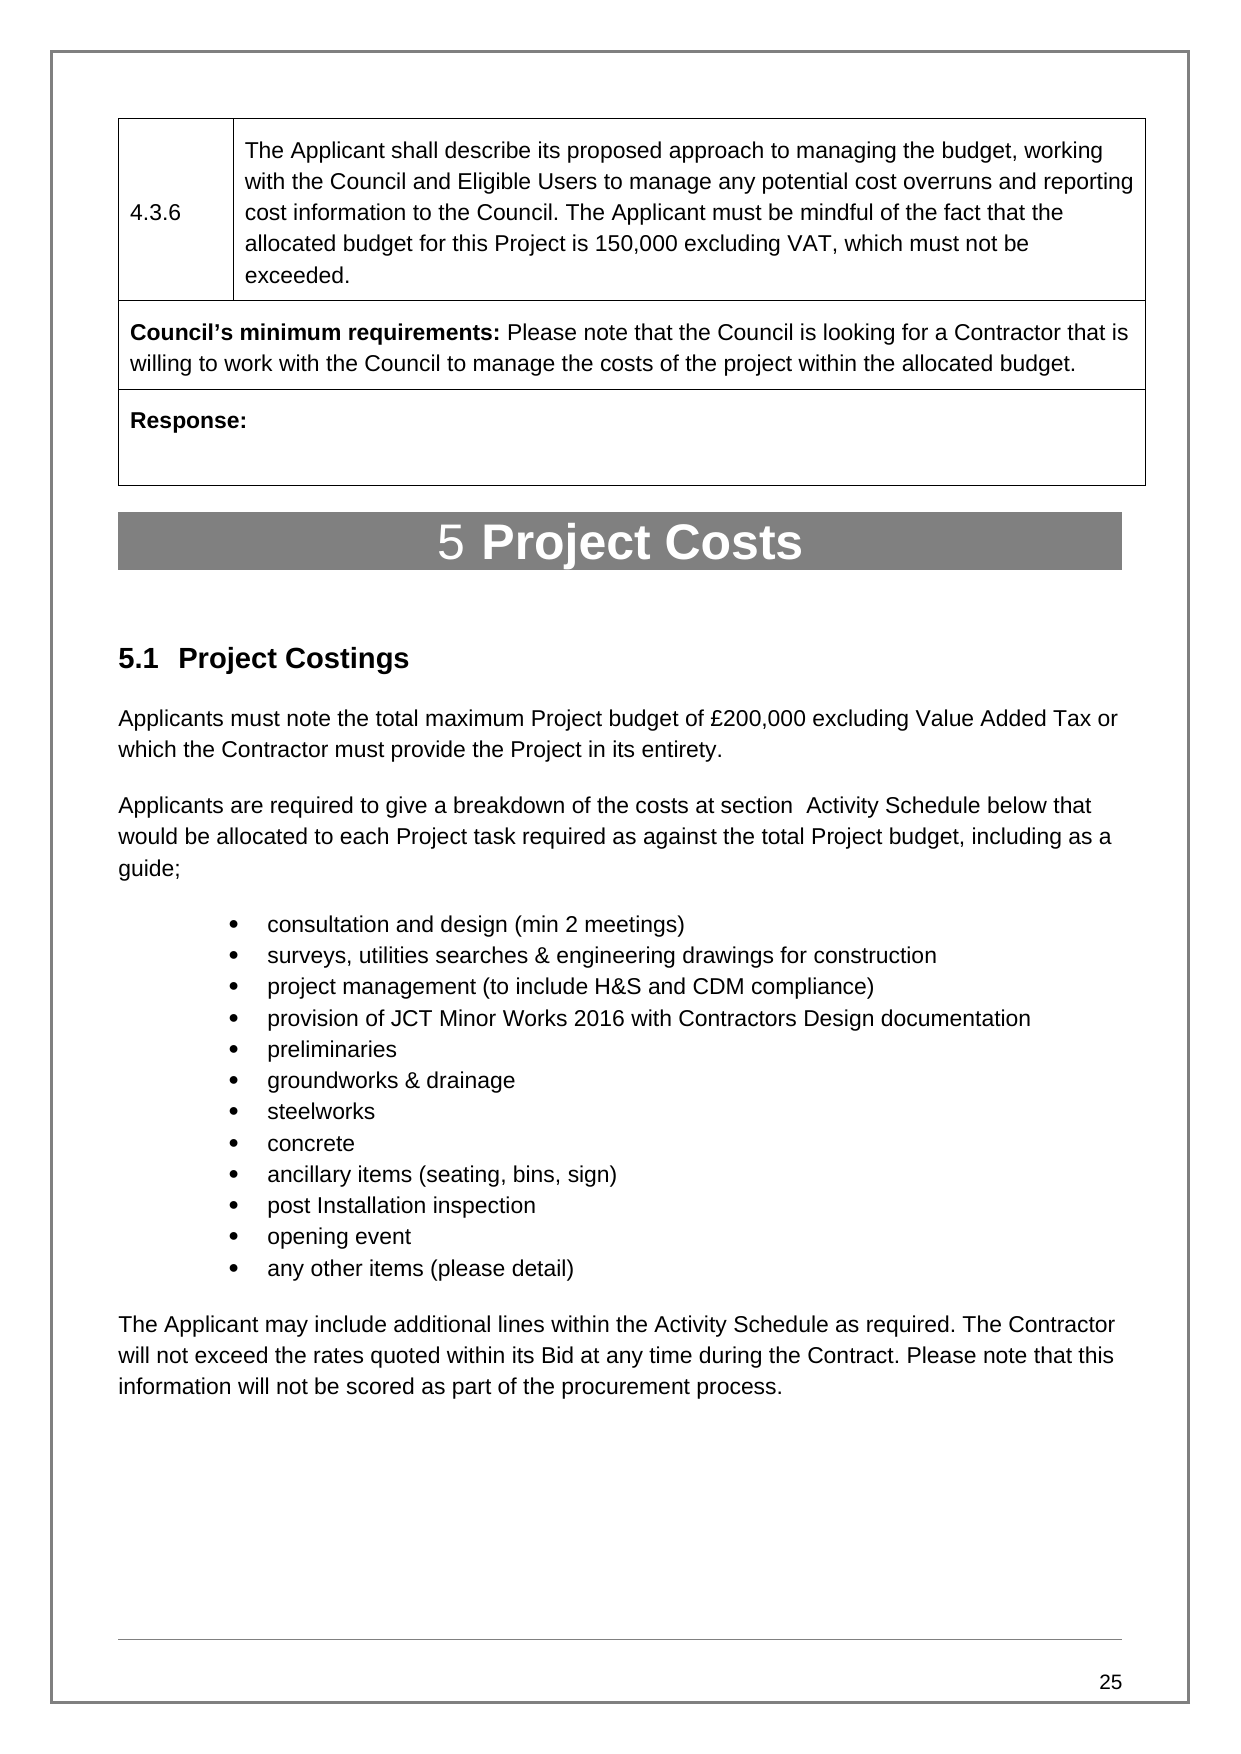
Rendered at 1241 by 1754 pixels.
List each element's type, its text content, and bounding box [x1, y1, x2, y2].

text The Applicant may include additional lines within the Activity Schedule as required. The Contractor will not exceed the rates quoted within its Bid at any time during the Contract. Please note that this information will not be scored as part of the procurement process. [118, 1306, 1122, 1399]
list ancillary items (seating, bins, sign) [229, 1156, 1122, 1187]
list any other items (please detail) [229, 1249, 1122, 1281]
list steelworks [229, 1093, 1122, 1124]
list provision of JCT Minor Works 2016 with Contractors Design documentation [229, 999, 1122, 1031]
table_cell The Applicant shall describe its proposed approach to managing the budget, working with the Council and Eligible Users to manage any potential cost overruns and reporting cost information to the Council. The Applicant must be mindful of the fact that the allocated budget for this Project is 150,000 excluding VAT, which must not be exceeded. [234, 119, 1145, 300]
list post Installation inspection [229, 1187, 1122, 1218]
list groundworks & drainage [229, 1062, 1122, 1093]
list project management (to include H&S and CDM compliance) [229, 968, 1122, 999]
list opening event [229, 1218, 1122, 1249]
list consultation and design (min 2 meetings) [229, 906, 1122, 937]
subtitle Project Costings [118, 641, 1122, 674]
text Applicants must note the total maximum Project budget of £200,000 excluding Value Added Tax or which the Contractor must provide the Project in its entirety. [118, 699, 1122, 762]
table_cell 4.3.6 [119, 119, 233, 300]
subtitle Project Costs [118, 512, 1122, 570]
list concrete [229, 1124, 1122, 1156]
list surveys, utilities searches & engineering drawings for construction [229, 937, 1122, 968]
list preliminaries [229, 1031, 1122, 1062]
table_cell Council’s minimum requirements: Please note that the Council is looking for a Contractor that is willing to work with the Council to manage the costs of the project within the allocated budget. [119, 301, 1145, 389]
text Applicants are required to give a breakdown of the costs at section 0 Activity Schedule below that would be allocated to each Project task required as against the total Project budget, including as a guide; [118, 787, 1122, 881]
table_cell Response: [119, 390, 1145, 485]
